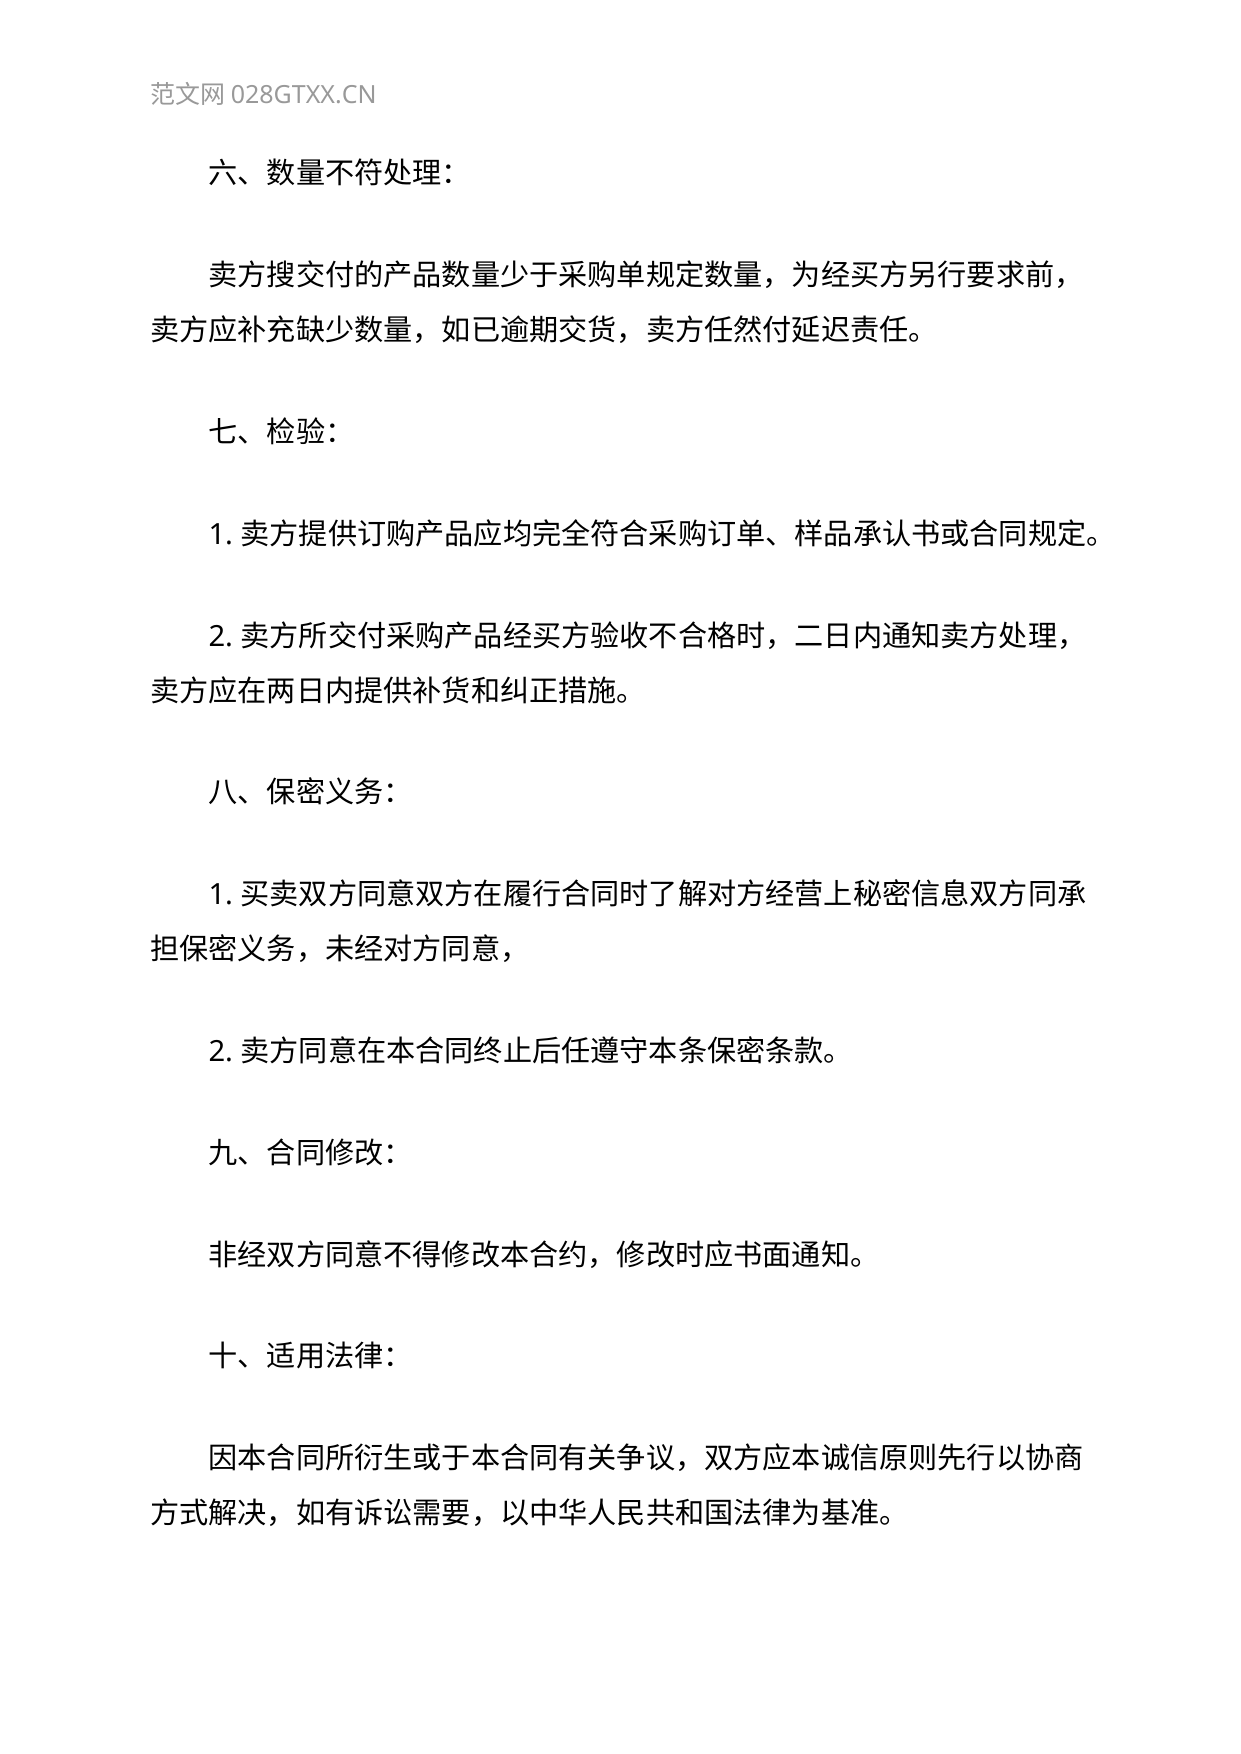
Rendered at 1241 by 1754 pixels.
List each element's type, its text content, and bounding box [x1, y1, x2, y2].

text 十、适用法律： [150, 1333, 1090, 1375]
text 2. 卖方所交付采购产品经买方验收不合格时，二日内通知卖方处理，卖方应在两日内提供补货和纠正措施。 [150, 612, 1090, 709]
text 八、保密义务： [150, 769, 1090, 811]
text 九、合同修改： [150, 1129, 1090, 1172]
text 六、数量不符处理： [150, 150, 1090, 192]
text 卖方搜交付的产品数量少于采购单规定数量，为经买方另行要求前，卖方应补充缺少数量，如已逾期交货，卖方任然付延迟责任。 [150, 252, 1090, 349]
text 七、检验： [150, 408, 1090, 451]
text 1. 卖方提供订购产品应均完全符合采购订单、样品承认书或合同规定。 [150, 510, 1090, 553]
text 1. 买卖双方同意双方在履行合同时了解对方经营上秘密信息双方同承担保密义务，未经对方同意， [150, 871, 1090, 968]
text 2. 卖方同意在本合同终止后任遵守本条保密条款。 [150, 1027, 1090, 1070]
text 非经双方同意不得修改本合约，修改时应书面通知。 [150, 1231, 1090, 1273]
text 因本合同所衍生或于本合同有关争议，双方应本诚信原则先行以协商方式解决，如有诉讼需要，以中华人民共和国法律为基准。 [150, 1435, 1090, 1532]
